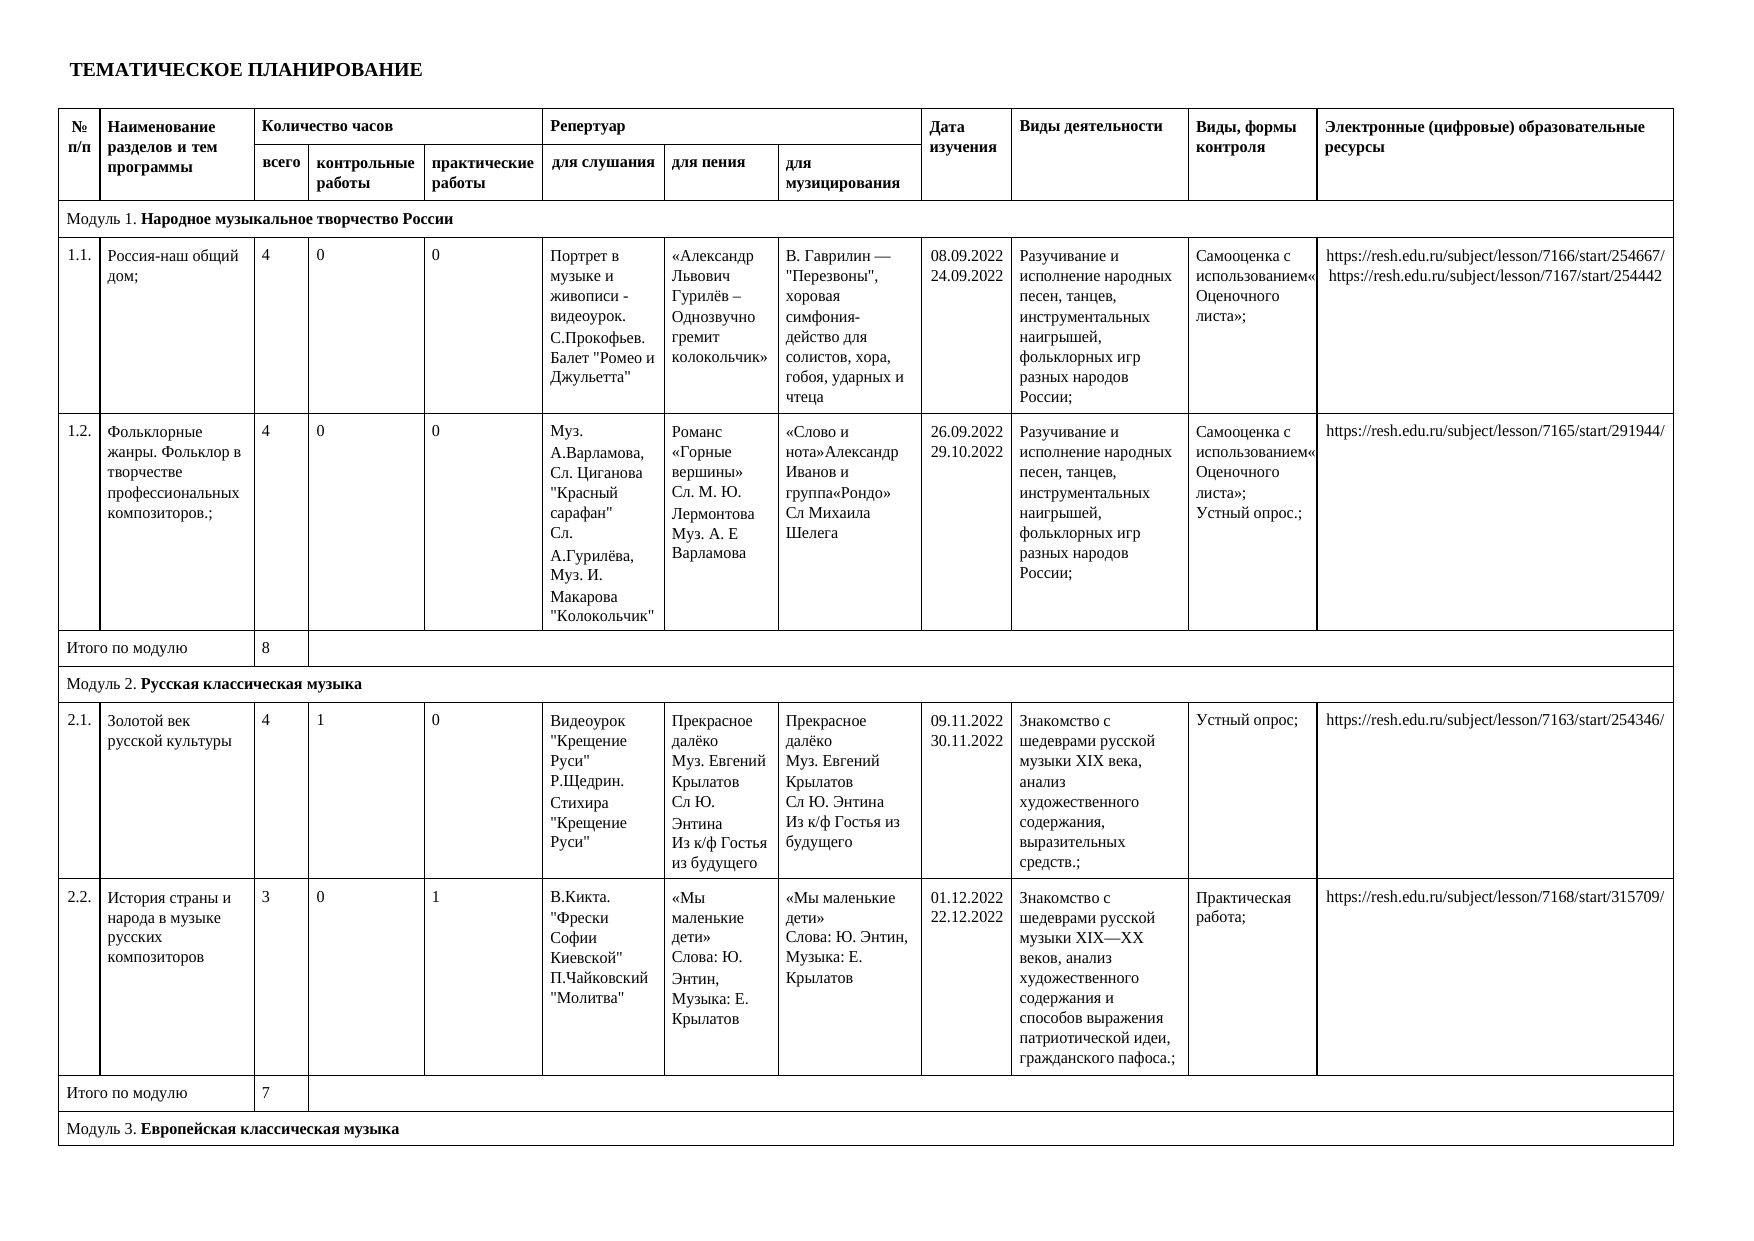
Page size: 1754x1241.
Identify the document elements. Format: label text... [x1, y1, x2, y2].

table_header Виды, формы контроля [1189, 109, 1316, 200]
table_cell https://resh.edu.ru/subject/lesson/7166/start/254667/ https://resh.edu.ru/subject/lesson/7167/start/254442 [1318, 238, 1673, 413]
table_cell Муз. А.Варламова, Сл. Циганова "Красный сарафан" Сл. А.Гурилёва, Муз. И. Макарова "Колокольчик" [543, 414, 664, 629]
table_cell 0 [425, 703, 542, 878]
table_cell 0 [309, 879, 424, 1075]
table_cell для музицирования [779, 145, 921, 200]
table_cell 1 [309, 703, 424, 878]
table_cell Модуль 3. Европейская классическая музыка [59, 1112, 1673, 1145]
table_cell «Александр Львович Гурилёв – Однозвучно гремит колокольчик» [665, 238, 778, 413]
table_cell Прекрасное далёко Муз. Евгений Крылатов Сл Ю. Энтина Из к/ф Гостья из будущего [665, 703, 778, 878]
table_cell 4 [255, 414, 308, 629]
table_cell Практическая работа; [1189, 879, 1316, 1075]
table_cell [309, 1076, 1673, 1111]
table_cell всего [255, 145, 308, 200]
table_cell 01.12.2022 22.12.2022 [922, 879, 1011, 1075]
table_cell Самооценка с использованием«Оценочного листа»; Устный опрос.; [1189, 414, 1316, 629]
table_cell 1 [425, 879, 542, 1075]
table_cell 0 [425, 238, 542, 413]
table_cell 26.09.2022 29.10.2022 [922, 414, 1011, 629]
table_cell 1.2. [59, 414, 99, 629]
text ТЕМАТИЧЕСКОЕ ПЛАНИРОВАНИЕ [69, 59, 1687, 81]
table_cell «Мы маленькие дети» Слова: Ю. Энтин, Музыка: Е. Крылатов [779, 879, 921, 1075]
table_cell 7 [255, 1076, 308, 1111]
table_header Репертуар [543, 109, 921, 144]
table_header Дата изучения [922, 109, 1011, 200]
table_cell 2.2. [59, 879, 99, 1075]
table_cell Модуль 1. Народное музыкальное творчество России [59, 201, 1673, 237]
table_cell Самооценка с использованием«Оценочного листа»; [1189, 238, 1316, 413]
table_header Наименование разделов и тем программы [101, 109, 254, 200]
table_cell Россия-наш общий дом; [101, 238, 254, 413]
table_cell В.Кикта. "Фрески Софии Киевской" П.Чайковский "Молитва" [543, 879, 664, 1075]
table_cell 4 [255, 238, 308, 413]
table_cell Фольклорные жанры. Фольклор в творчестве профессиональных композиторов.; [101, 414, 254, 629]
table_cell 0 [309, 414, 424, 629]
table_cell для слушания [543, 145, 664, 200]
table_cell Итого по модулю [59, 1076, 254, 1111]
table_cell В. Гаврилин — "Перезвоны", хоровая симфония- действо для солистов, хора, гобоя, ударных и чтеца [779, 238, 921, 413]
table_cell Романс «Горные вершины»Сл. М. Ю. Лермонтова Муз. А. Е Варламова [665, 414, 778, 629]
table_cell Разучивание и исполнение народных песен, танцев, инструментальных наигрышей, фольклорных игр разных народов России; [1012, 238, 1188, 413]
table_header Количество часов [255, 109, 542, 144]
table_cell Портрет в музыке и живописи -видеоурок. С.Прокофьев. Балет "Ромео и Джульетта" [543, 238, 664, 413]
table_cell для пения [665, 145, 778, 200]
table_header Электронные (цифровые) образовательные ресурсы [1318, 109, 1673, 200]
table_cell [309, 631, 1673, 666]
table_cell Итого по модулю [59, 631, 254, 666]
table_cell Знакомство с шедеврами русской музыки XIX века, анализ художественного содержания, выразительных средств.; [1012, 703, 1188, 878]
table_cell 8 [255, 631, 308, 666]
table_cell Прекрасное далёко Муз. Евгений Крылатов Сл Ю. Энтина Из к/ф Гостья из будущего [779, 703, 921, 878]
table_cell Модуль 2. Русская классическая музыка [59, 667, 1673, 702]
table_cell 3 [255, 879, 308, 1075]
table_cell 0 [425, 414, 542, 629]
table_cell 0 [309, 238, 424, 413]
table_cell https://resh.edu.ru/subject/lesson/7168/start/315709/ [1318, 879, 1673, 1075]
table_header № п/п [59, 109, 99, 200]
table_cell История страны и народа в музыке русских композиторов [101, 879, 254, 1075]
table_cell Знакомство с шедеврами русской музыки XIX—XX веков, анализ художественного содержания и способов выражения патриотической идеи, гражданского пафоса.; [1012, 879, 1188, 1075]
table_cell «Мы маленькие дети» Слова: Ю. Энтин, Музыка: Е. Крылатов [665, 879, 778, 1075]
table_header Виды деятельности [1012, 109, 1188, 200]
table_cell практические работы [425, 145, 542, 200]
table_cell https://resh.edu.ru/subject/lesson/7163/start/254346/ [1318, 703, 1673, 878]
table_cell Разучивание и исполнение народных песен, танцев, инструментальных наигрышей, фольклорных игр разных народов России; [1012, 414, 1188, 629]
table_cell контрольные работы [309, 145, 424, 200]
table_cell «Слово и нота»Александр Иванов и группа«Рондо» Сл Михаила Шелега [779, 414, 921, 629]
table_cell https://resh.edu.ru/subject/lesson/7165/start/291944/ [1318, 414, 1673, 629]
table_cell Видеоурок "Крещение Руси" Р.Щедрин. Стихира "Крещение Руси" [543, 703, 664, 878]
table_cell Устный опрос; [1189, 703, 1316, 878]
table_cell 2.1. [59, 703, 99, 878]
table_cell 08.09.2022 24.09.2022 [922, 238, 1011, 413]
table_cell 4 [255, 703, 308, 878]
table_cell 1.1. [59, 238, 99, 413]
table_cell 09.11.2022 30.11.2022 [922, 703, 1011, 878]
table_cell Золотой век русской культуры [101, 703, 254, 878]
